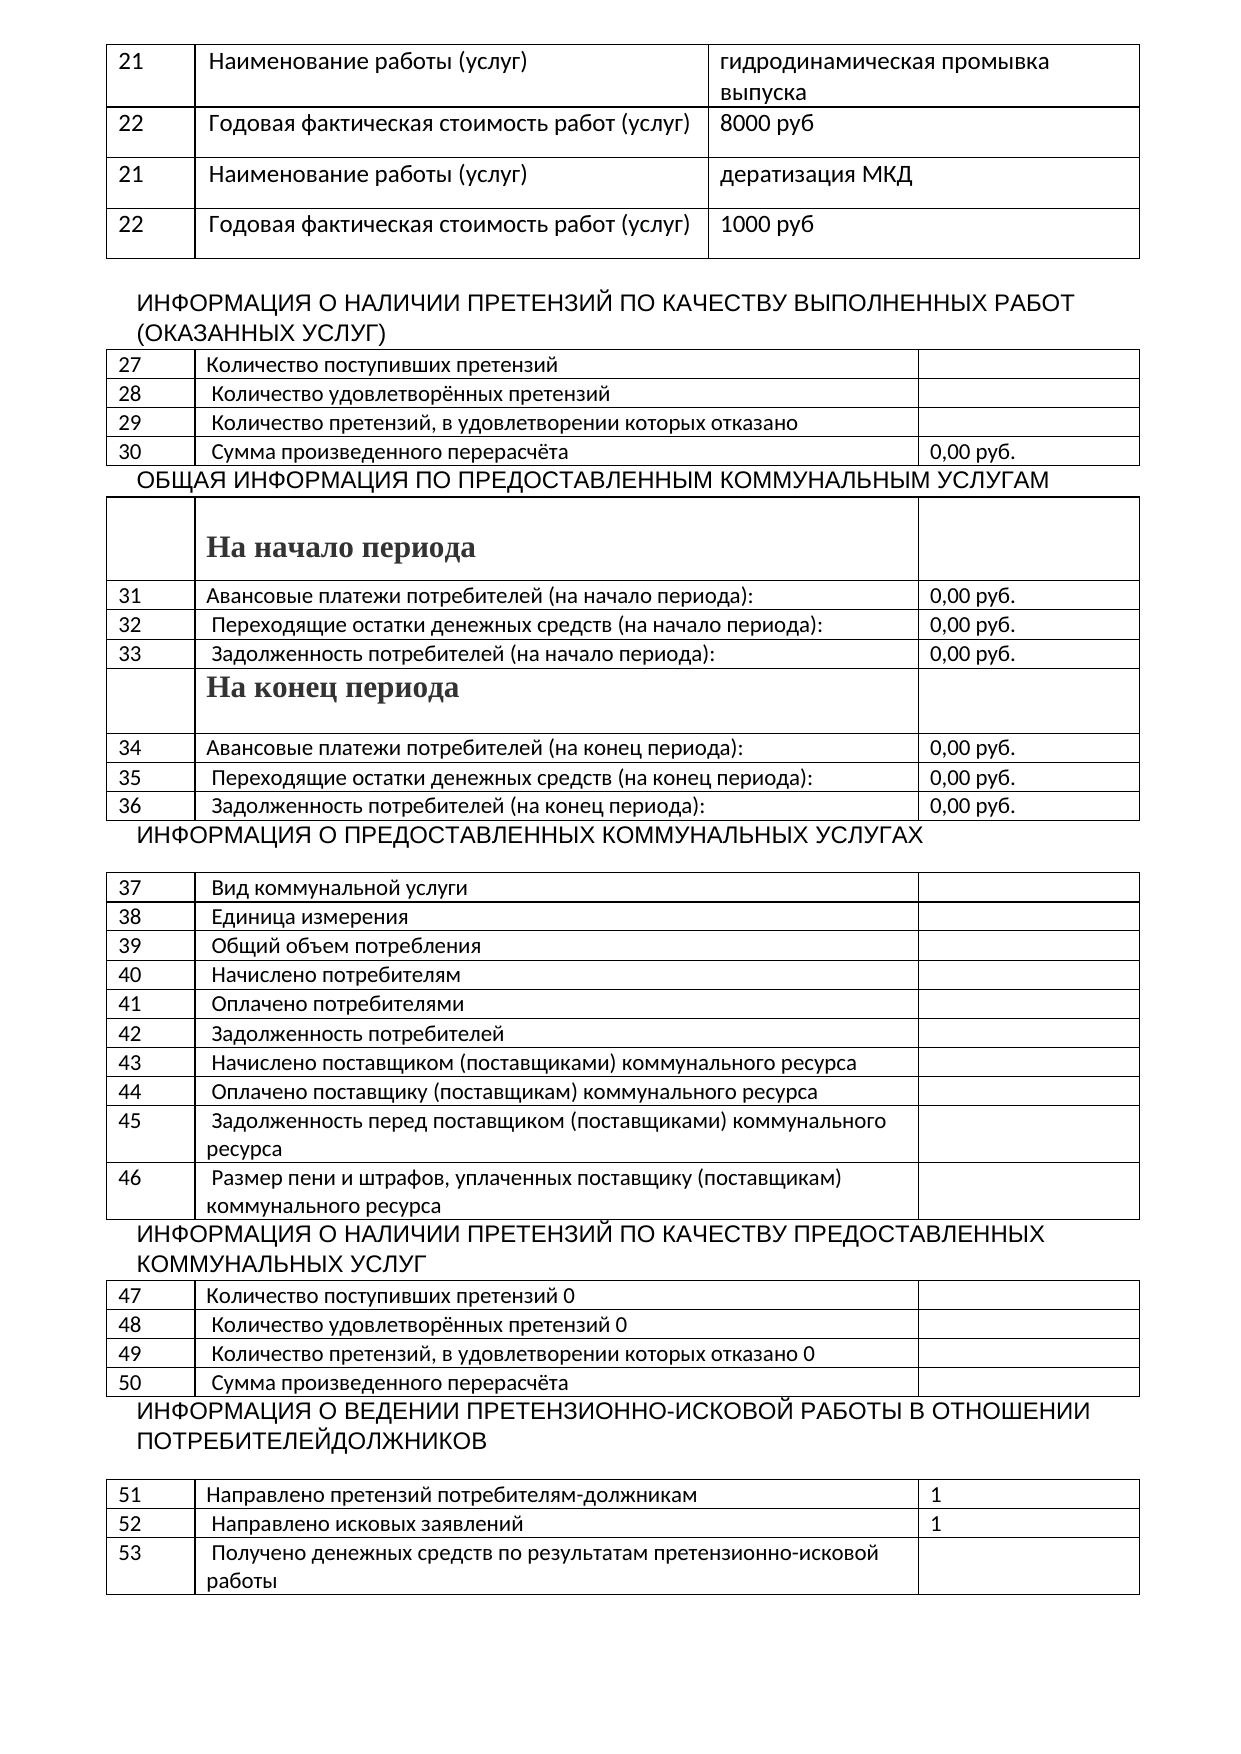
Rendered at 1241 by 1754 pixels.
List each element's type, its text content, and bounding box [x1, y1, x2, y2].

table_cell Размер пени и штрафов, уплаченных поставщику (поставщикам) коммунального ресурса [196, 1163, 918, 1219]
table_header [919, 873, 1139, 901]
table_cell Переходящие остатки денежных средств (на конец периода): [196, 763, 918, 791]
table_cell Задолженность потребителей [196, 1019, 918, 1047]
text ИНФОРМАЦИЯ О ПРЕДОСТАВЛЕННЫХ КОММУНАЛЬНЫХ УСЛУГАХ [136, 821, 1143, 848]
table_header Количество поступивших претензий 0 [196, 1281, 918, 1309]
table_cell 8000 руб [709, 108, 1139, 157]
table_header [919, 1281, 1139, 1309]
table_cell 28 [107, 379, 194, 407]
table_cell 35 [107, 763, 194, 791]
table_cell 22 [107, 209, 194, 258]
table_header На начало периода [196, 498, 918, 580]
table_cell [919, 931, 1139, 959]
text ОБЩАЯ ИНФОРМАЦИЯ ПО ПРЕДОСТАВЛЕННЫМ КОММУНАЛЬНЫМ УСЛУГАМ [136, 466, 1143, 494]
table_cell гидродинамическая промывка выпуска [709, 45, 1139, 106]
table_cell Направлено исковых заявлений [196, 1509, 918, 1537]
table_cell [919, 903, 1139, 930]
table_cell [919, 1048, 1139, 1076]
table_cell Наименование работы (услуг) [196, 158, 708, 207]
table_cell Количество удовлетворённых претензий [196, 379, 918, 407]
table_header Направлено претензий потребителям-должникам [196, 1480, 918, 1508]
table_cell Единица измерения [196, 903, 918, 930]
table_header [107, 498, 194, 580]
table_cell 22 [107, 108, 194, 157]
table_cell 0,00 руб. [919, 734, 1139, 762]
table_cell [196, 108, 708, 157]
table_cell [919, 1077, 1139, 1105]
table_cell 0,00 руб. [919, 763, 1139, 791]
table_cell Задолженность перед поставщиком (поставщиками) коммунального ресурса [196, 1106, 918, 1162]
table_cell 46 [107, 1163, 194, 1219]
table_cell [919, 669, 1139, 732]
table_cell 0,00 руб. [919, 640, 1139, 667]
table_cell Оплачено поставщику (поставщикам) коммунального ресурса [196, 1077, 918, 1105]
table_cell [919, 1106, 1139, 1162]
table_cell 0,00 руб. [919, 437, 1139, 465]
table_cell Начислено поставщиком (поставщиками) коммунального ресурса [196, 1048, 918, 1076]
table_cell 21 [107, 45, 194, 106]
table_cell 40 [107, 961, 194, 988]
table_cell Количество претензий, в удовлетворении которых отказано 0 [196, 1339, 918, 1367]
table_cell [919, 961, 1139, 988]
table_cell 48 [107, 1310, 194, 1338]
table_header [919, 350, 1139, 378]
table_header 1 [919, 1480, 1139, 1508]
table_cell Оплачено потребителями [196, 990, 918, 1018]
table_cell [919, 408, 1139, 436]
table_cell [107, 669, 194, 732]
text ИНФОРМАЦИЯ О НАЛИЧИИ ПРЕТЕНЗИЙ ПО КАЧЕСТВУ ПРЕДОСТАВЛЕННЫХ КОММУНАЛЬНЫХ УСЛУГ [136, 1220, 1143, 1277]
table_cell 49 [107, 1339, 194, 1367]
table_cell 29 [107, 408, 194, 436]
table_cell 32 [107, 610, 194, 638]
table_cell Начислено потребителям [196, 961, 918, 988]
table_header Вид коммунальной услуги [196, 873, 918, 901]
table_header 37 [107, 873, 194, 901]
table_cell 53 [107, 1538, 194, 1594]
table_cell [919, 990, 1139, 1018]
table_cell Задолженность потребителей (на конец периода): [196, 792, 918, 820]
table_header 47 [107, 1281, 194, 1309]
table_cell 1000 руб [709, 209, 1139, 258]
table_cell Задолженность потребителей (на начало периода): [196, 640, 918, 667]
table_cell 0,00 руб. [919, 792, 1139, 820]
table_cell 0,00 руб. [919, 610, 1139, 638]
table_cell [919, 1163, 1139, 1219]
table_header 51 [107, 1480, 194, 1508]
table_cell Сумма произведенного перерасчёта [196, 437, 918, 465]
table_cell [196, 45, 708, 106]
table_cell [919, 1339, 1139, 1367]
table_cell Получено денежных средств по результатам претензионно-исковой работы [196, 1538, 918, 1594]
table_cell 33 [107, 640, 194, 667]
table_cell Количество удовлетворённых претензий 0 [196, 1310, 918, 1338]
table_cell 45 [107, 1106, 194, 1162]
table_cell 43 [107, 1048, 194, 1076]
table_cell 30 [107, 437, 194, 465]
table_cell Общий объем потребления [196, 931, 918, 959]
table_cell Авансовые платежи потребителей (на начало периода): [196, 581, 918, 609]
table_cell [919, 1368, 1139, 1396]
table_cell 41 [107, 990, 194, 1018]
table_cell 44 [107, 1077, 194, 1105]
table_cell 36 [107, 792, 194, 820]
table_cell Авансовые платежи потребителей (на конец периода): [196, 734, 918, 762]
table_cell 38 [107, 903, 194, 930]
table_cell 52 [107, 1509, 194, 1537]
table_cell 39 [107, 931, 194, 959]
table_cell дератизация МКД [709, 158, 1139, 207]
text ИНФОРМАЦИЯ О НАЛИЧИИ ПРЕТЕНЗИЙ ПО КАЧЕСТВУ ВЫПОЛНЕННЫХ РАБОТ (ОКАЗАННЫХ УСЛУГ) [136, 289, 1143, 347]
table_header 27 [107, 350, 194, 378]
table_cell Переходящие остатки денежных средств (на начало периода): [196, 610, 918, 638]
table_cell 1 [919, 1509, 1139, 1537]
table_cell Сумма произведенного перерасчёта [196, 1368, 918, 1396]
table_cell На конец периода [196, 669, 918, 732]
table_cell 34 [107, 734, 194, 762]
text ИНФОРМАЦИЯ О ВЕДЕНИИ ПРЕТЕНЗИОННО-ИСКОВОЙ РАБОТЫ В ОТНОШЕНИИ ПОТРЕБИТЕЛЕЙДОЛЖНИКОВ [136, 1397, 1143, 1454]
table_cell [919, 1310, 1139, 1338]
table_cell [919, 1538, 1139, 1594]
table_header Количество поступивших претензий [196, 350, 918, 378]
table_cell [196, 209, 708, 258]
table_cell 50 [107, 1368, 194, 1396]
table_cell [919, 1019, 1139, 1047]
table_cell [919, 379, 1139, 407]
table_header [919, 498, 1139, 580]
table_cell 0,00 руб. [919, 581, 1139, 609]
table_cell Количество претензий, в удовлетворении которых отказано [196, 408, 918, 436]
table_cell 31 [107, 581, 194, 609]
table_cell 42 [107, 1019, 194, 1047]
table_cell 21 [107, 158, 194, 207]
